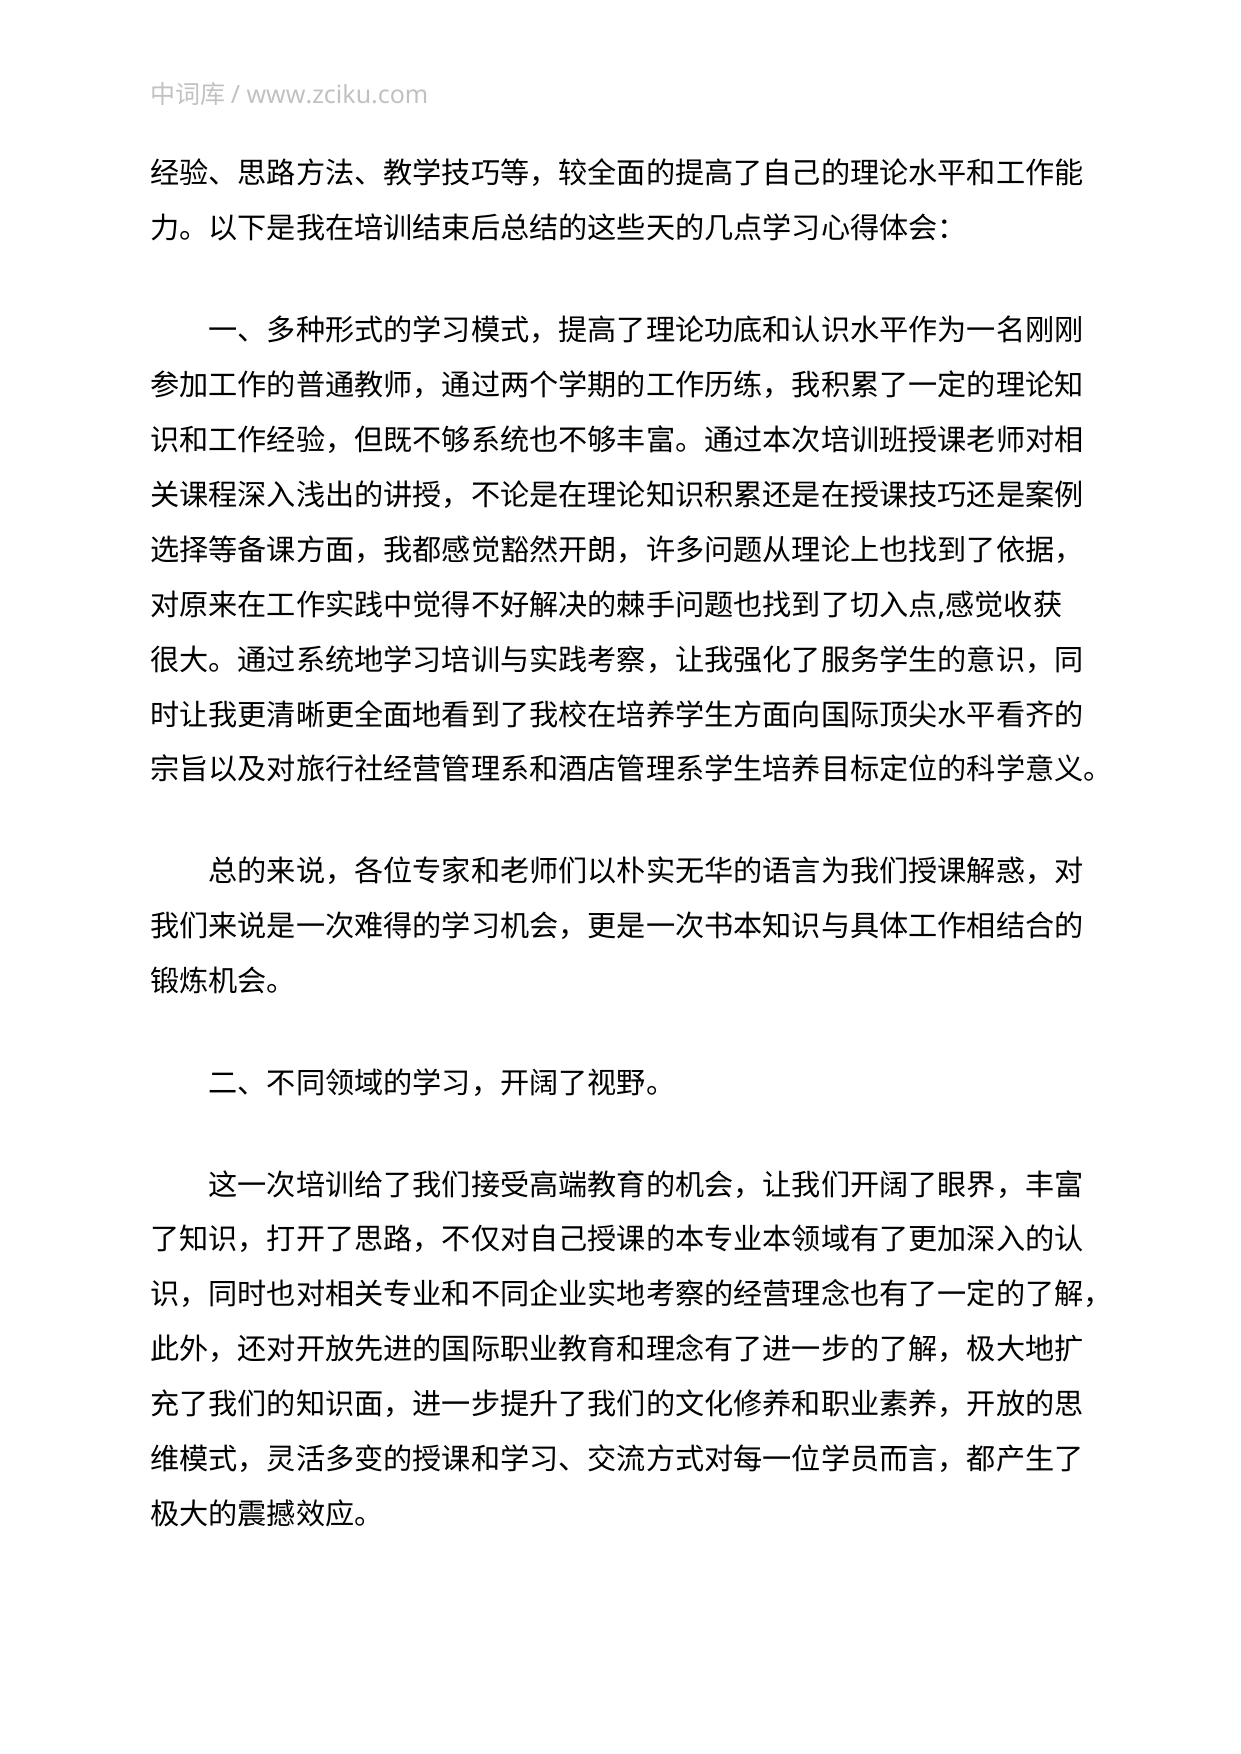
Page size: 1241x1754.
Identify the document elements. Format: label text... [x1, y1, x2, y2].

text 一、多种形式的学习模式，提高了理论功底和认识水平作为一名刚刚参加工作的普通教师，通过两个学期的工作历练，我积累了一定的理论知识和工作经验，但既不够系统也不够丰富。通过本次培训班授课老师对相关课程深入浅出的讲授，不论是在理论知识积累还是在授课技巧还是案例选择等备课方面，我都感觉豁然开朗，许多问题从理论上也找到了依据，对原来在工作实践中觉得不好解决的棘手问题也找到了切入点,感觉收获很大。通过系统地学习培训与实践考察，让我强化了服务学生的意识，同时让我更清晰更全面地看到了我校在培养学生方面向国际顶尖水平看齐的宗旨以及对旅行社经营管理系和酒店管理系学生培养目标定位的科学意义。 [150, 307, 1090, 788]
text 这一次培训给了我们接受高端教育的机会，让我们开阔了眼界，丰富了知识，打开了思路，不仅对自己授课的本专业本领域有了更加深入的认识，同时也对相关专业和不同企业实地考察的经营理念也有了一定的了解，此外，还对开放先进的国际职业教育和理念有了进一步的了解，极大地扩充了我们的知识面，进一步提升了我们的文化修养和职业素养，开放的思维模式，灵活多变的授课和学习、交流方式对每一位学员而言，都产生了极大的震撼效应。 [150, 1161, 1090, 1533]
text 总的来说，各位专家和老师们以朴实无华的语言为我们授课解惑，对我们来说是一次难得的学习机会，更是一次书本知识与具体工作相结合的锻炼机会。 [150, 848, 1090, 1000]
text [150, 150, 1090, 247]
text 二、不同领域的学习，开阔了视野。 [150, 1059, 1090, 1102]
